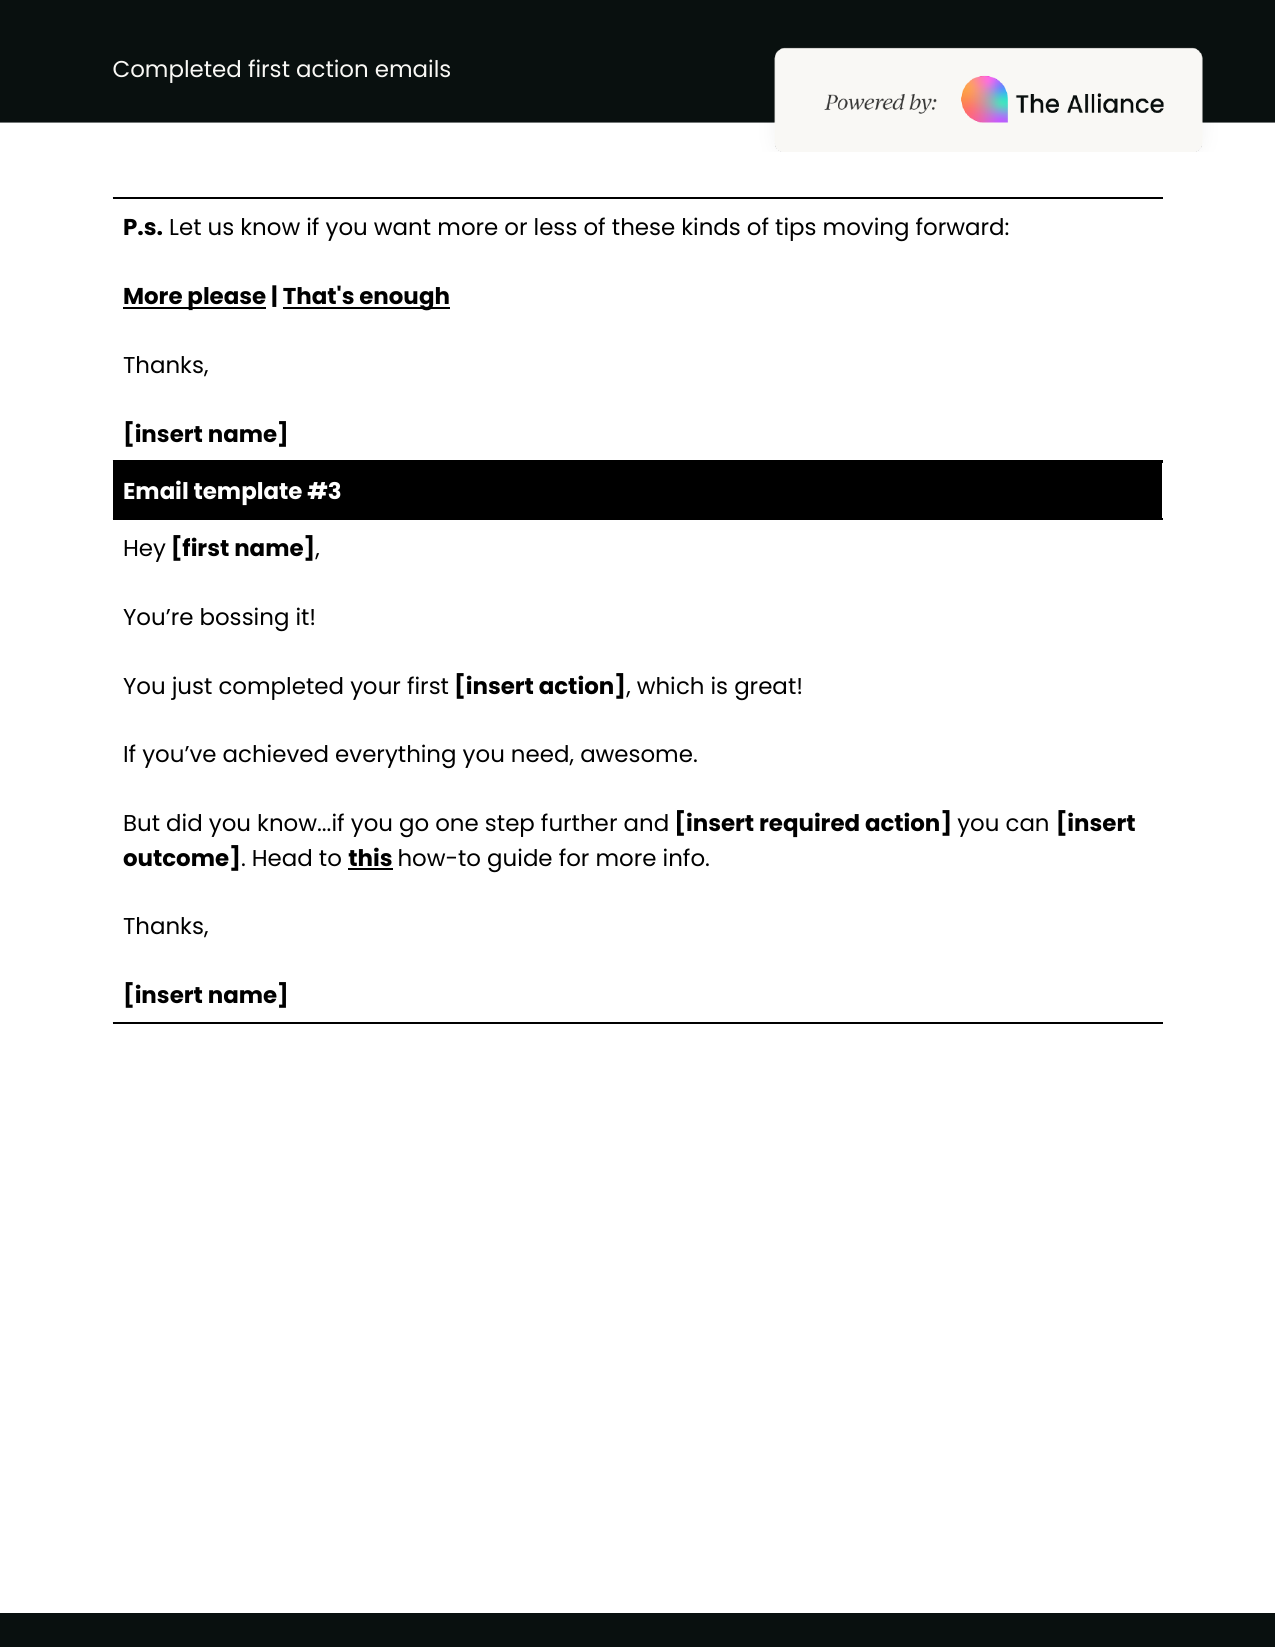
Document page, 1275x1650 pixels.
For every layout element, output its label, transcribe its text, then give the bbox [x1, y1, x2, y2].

table_cell Email template #3 [113, 463, 1162, 518]
picture [0, 1613, 1275, 1647]
table_cell Hey [first name], You’re bossing it! You just completed your first [insert action], which is great! If you’ve achieved everything you need, awesome. But did you know...if you go one step further and [insert required action] you can [insert outcome]. Head to this how-to guide for more info. Thanks, [insert name] [113, 520, 1162, 1022]
picture [0, 0, 1275, 152]
